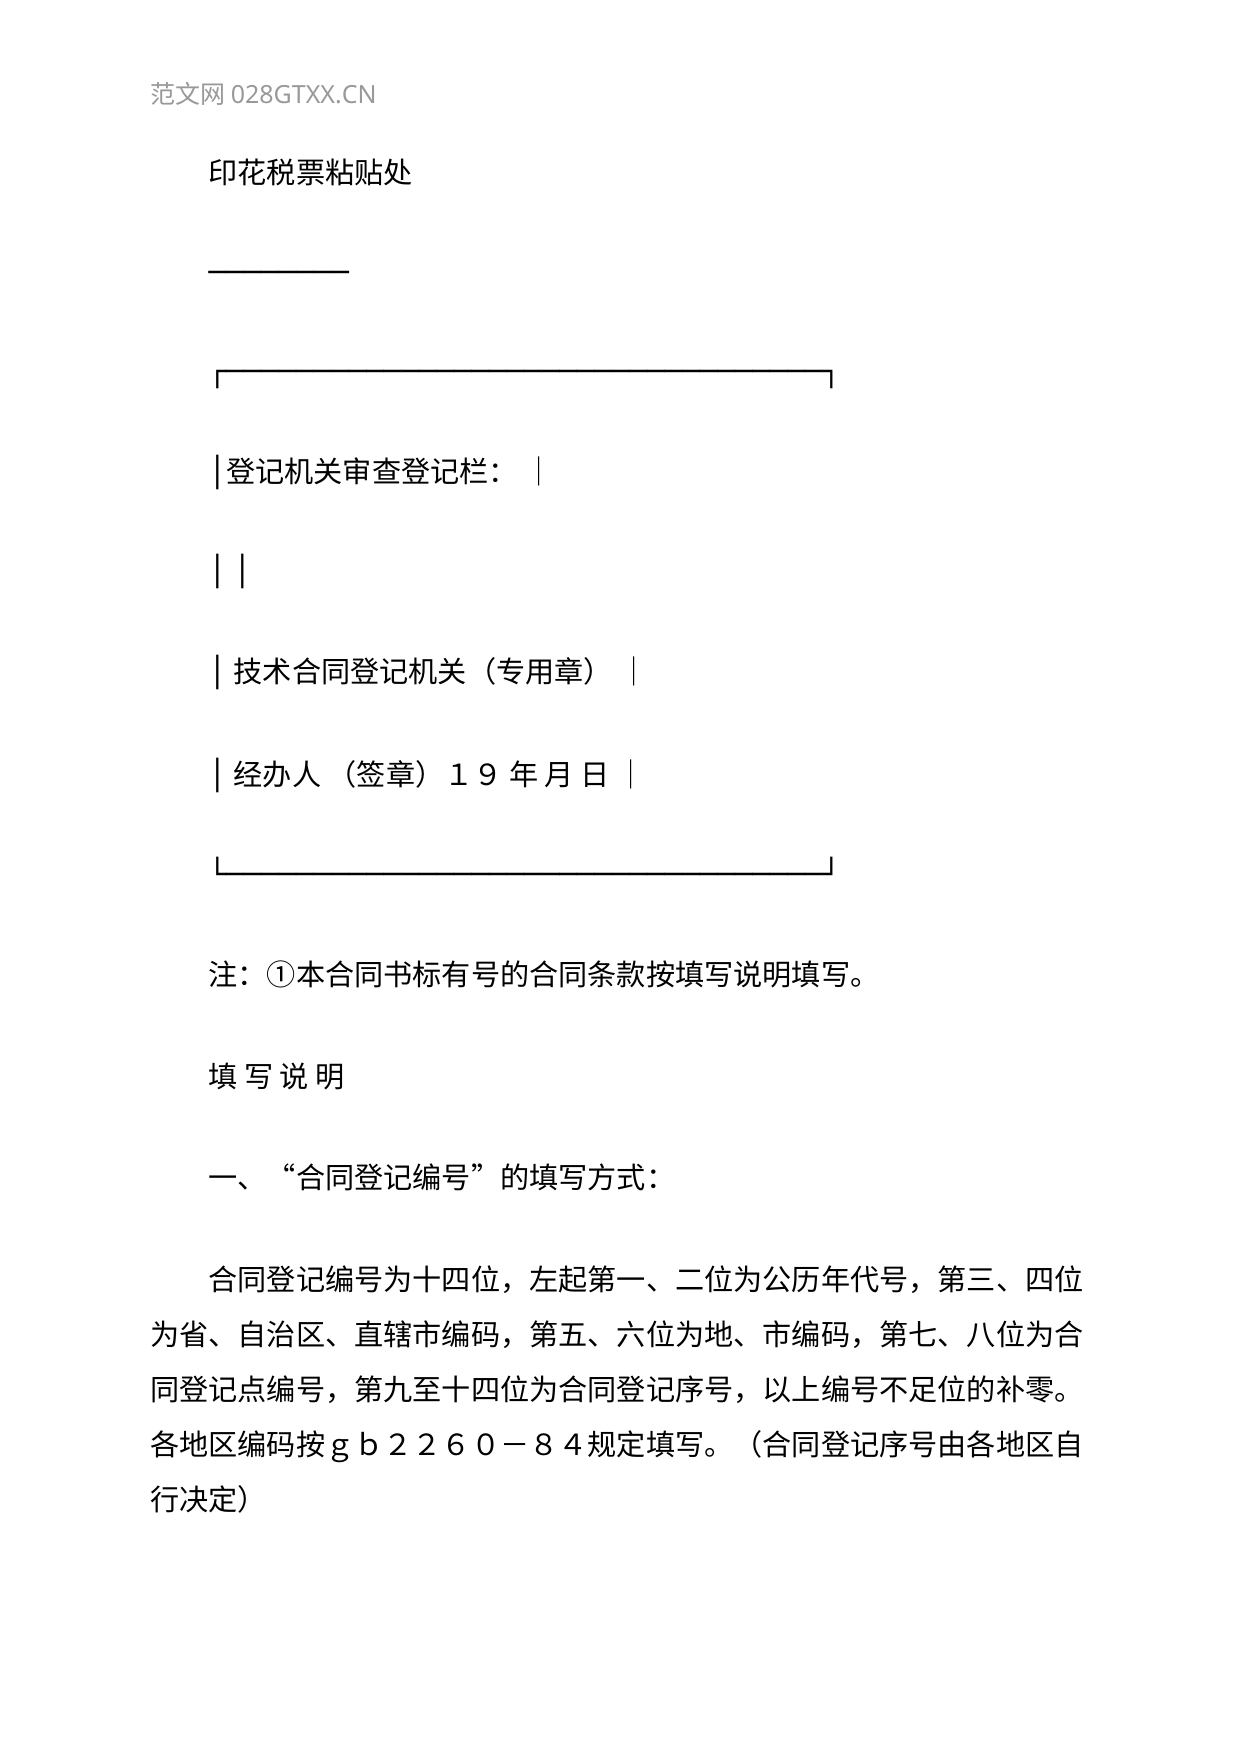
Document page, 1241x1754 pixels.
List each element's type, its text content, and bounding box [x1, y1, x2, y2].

text 合同登记编号为十四位，左起第一、二位为公历年代号，第三、四位为省、自治区、直辖市编码，第五、六位为地、市编码，第七、八位为合同登记点编号，第九至十四位为合同登记序号，以上编号不足位的补零。各地区编码按ｇｂ２２６０－８４规定填写。（合同登记序号由各地区自行决定） [150, 1257, 1090, 1519]
text ──────── [150, 252, 1090, 291]
text 注：①本合同书标有号的合同条款按填写说明填写。 [150, 951, 1090, 994]
text │登记机关审查登记栏： │ [150, 449, 1090, 491]
text 印花税票粘贴处 [150, 150, 1090, 192]
text │ 经办人 （签章）１９ 年 月 日 │ [150, 751, 1090, 793]
text │ │ [150, 551, 1090, 590]
text │ 技术合同登记机关（专用章） │ [150, 649, 1090, 691]
text 一、“合同登记编号”的填写方式： [150, 1155, 1090, 1197]
text ┌──────────────────────────────────┐ [150, 350, 1090, 390]
text └──────────────────────────────────┘ [150, 853, 1090, 893]
text 填 写 说 明 [150, 1053, 1090, 1096]
